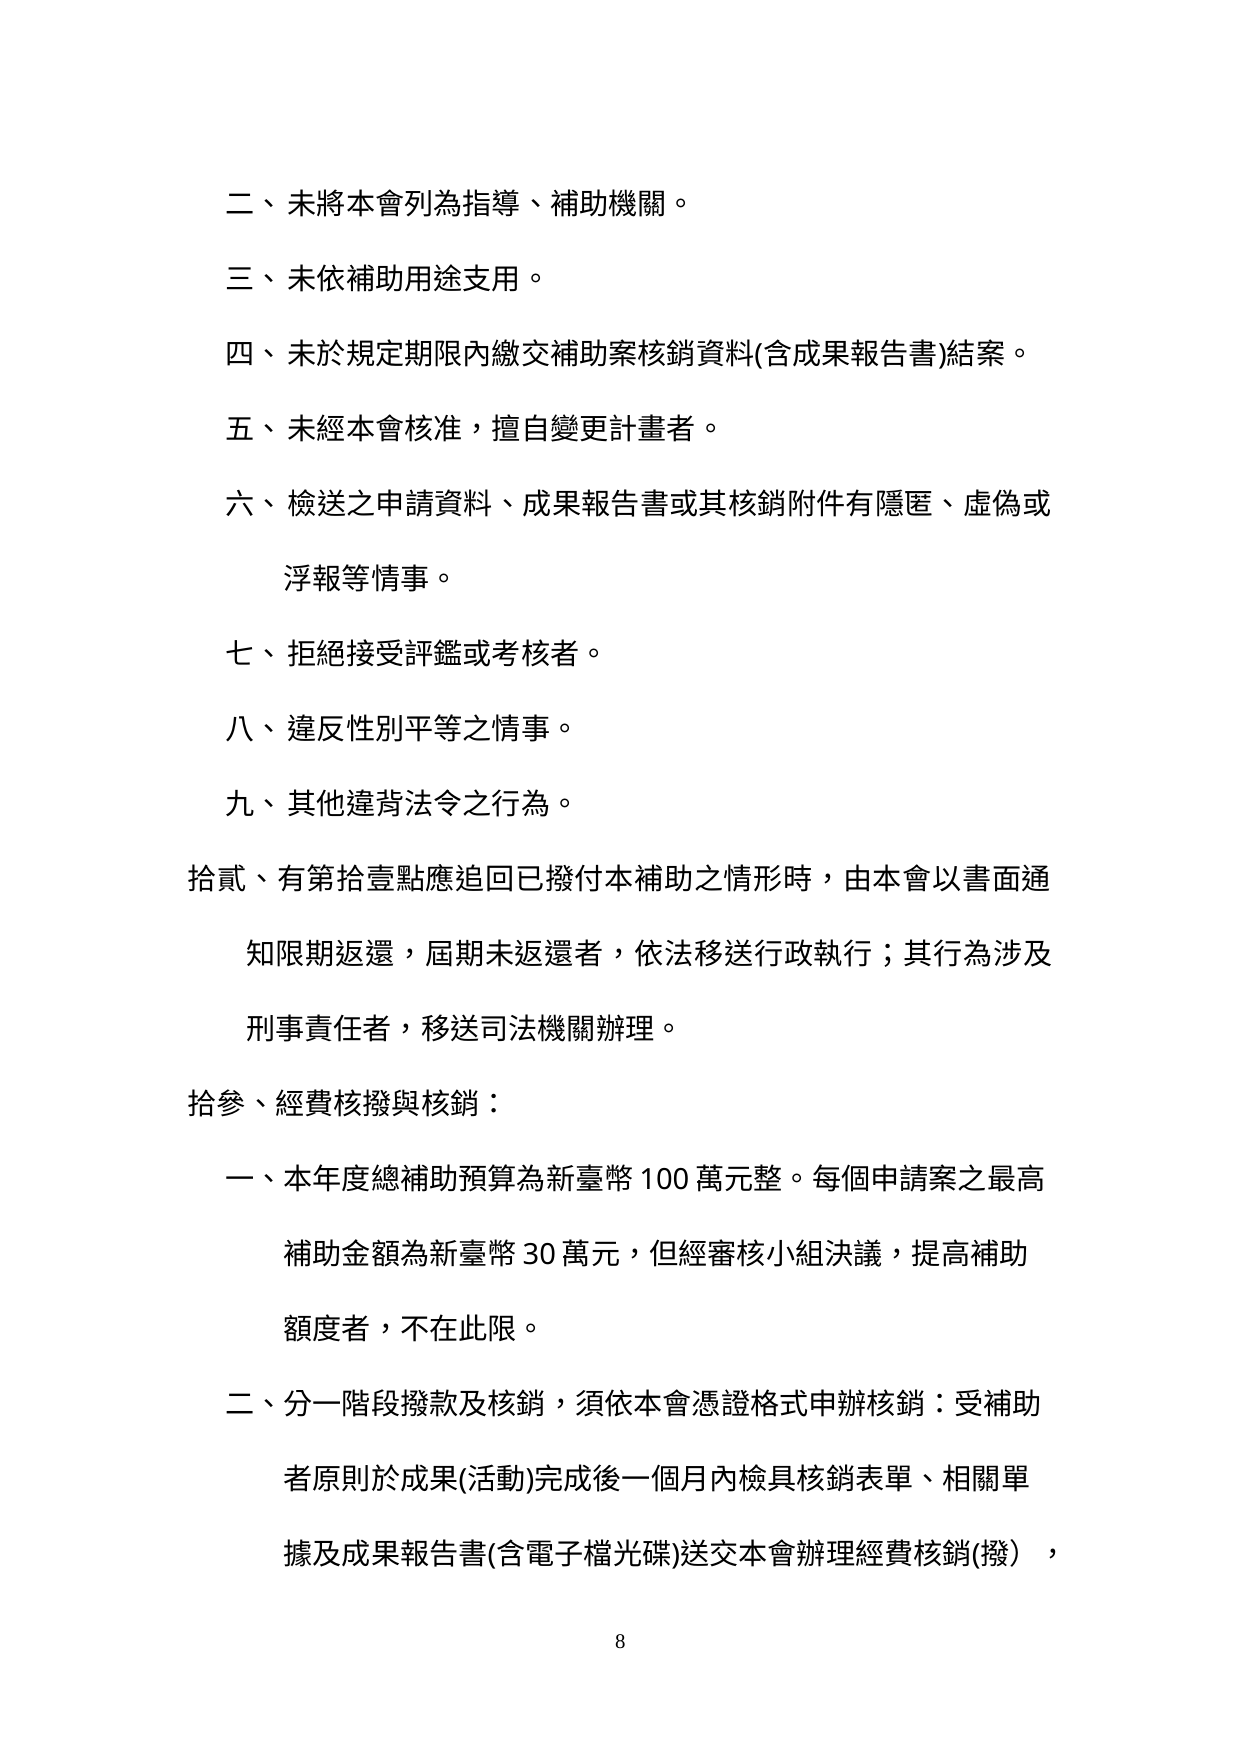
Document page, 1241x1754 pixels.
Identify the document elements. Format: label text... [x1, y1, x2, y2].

list 未依補助用途支用。 [225, 239, 1053, 314]
list 其他違背法令之行為。 [225, 764, 1053, 839]
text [225, 1364, 1053, 1589]
list 未將本會列為指導、補助機關。 [225, 164, 1053, 239]
list 未於規定期限內繳交補助案核銷資料(含成果報告書)結案。 [225, 314, 1053, 389]
text 拾參、經費核撥與核銷： [187, 1064, 1053, 1139]
text 一、本年度總補助預算為新臺幣100萬元整。每個申請案之最高補助金額為新臺幣30萬元，但經審核小組決議，提高補助額度者，不在此限。 [225, 1139, 1053, 1364]
list 違反性別平等之情事。 [225, 689, 1053, 764]
text 拾貳、有第拾壹點應追回已撥付本補助之情形時，由本會以書面通知限期返還，屆期未返還者，依法移送行政執行；其行為涉及刑事責任者，移送司法機關辦理。 [187, 839, 1053, 1064]
list 拒絕接受評鑑或考核者。 [225, 614, 1053, 689]
list 未經本會核准，擅自變更計畫者。 [225, 389, 1053, 464]
list 檢送之申請資料、成果報告書或其核銷附件有隱匿、虛偽或浮報等情事。 [225, 464, 1053, 614]
